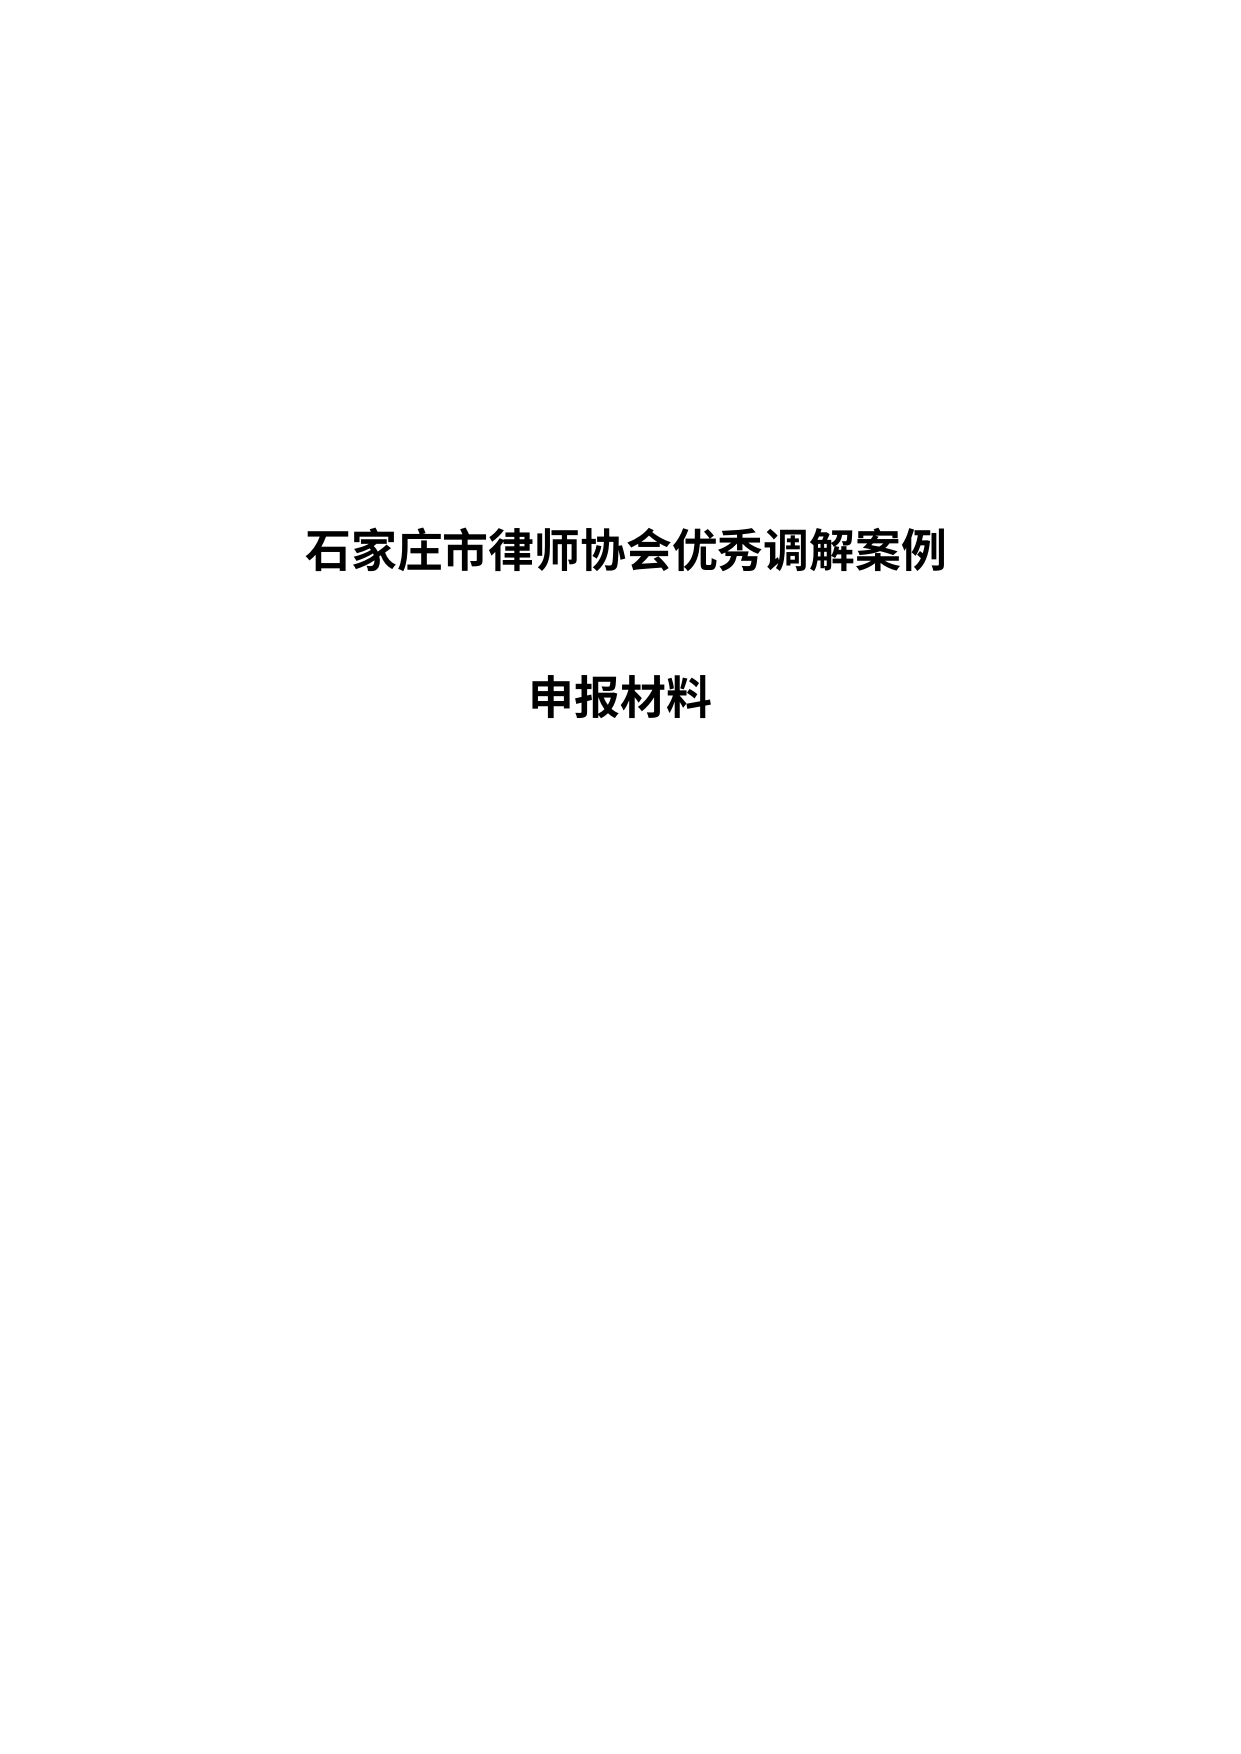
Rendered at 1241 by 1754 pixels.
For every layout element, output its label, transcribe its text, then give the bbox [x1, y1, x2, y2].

text 石家庄市律师协会优秀调解案例 [187, 499, 1053, 597]
text 申报材料 [187, 646, 1053, 744]
